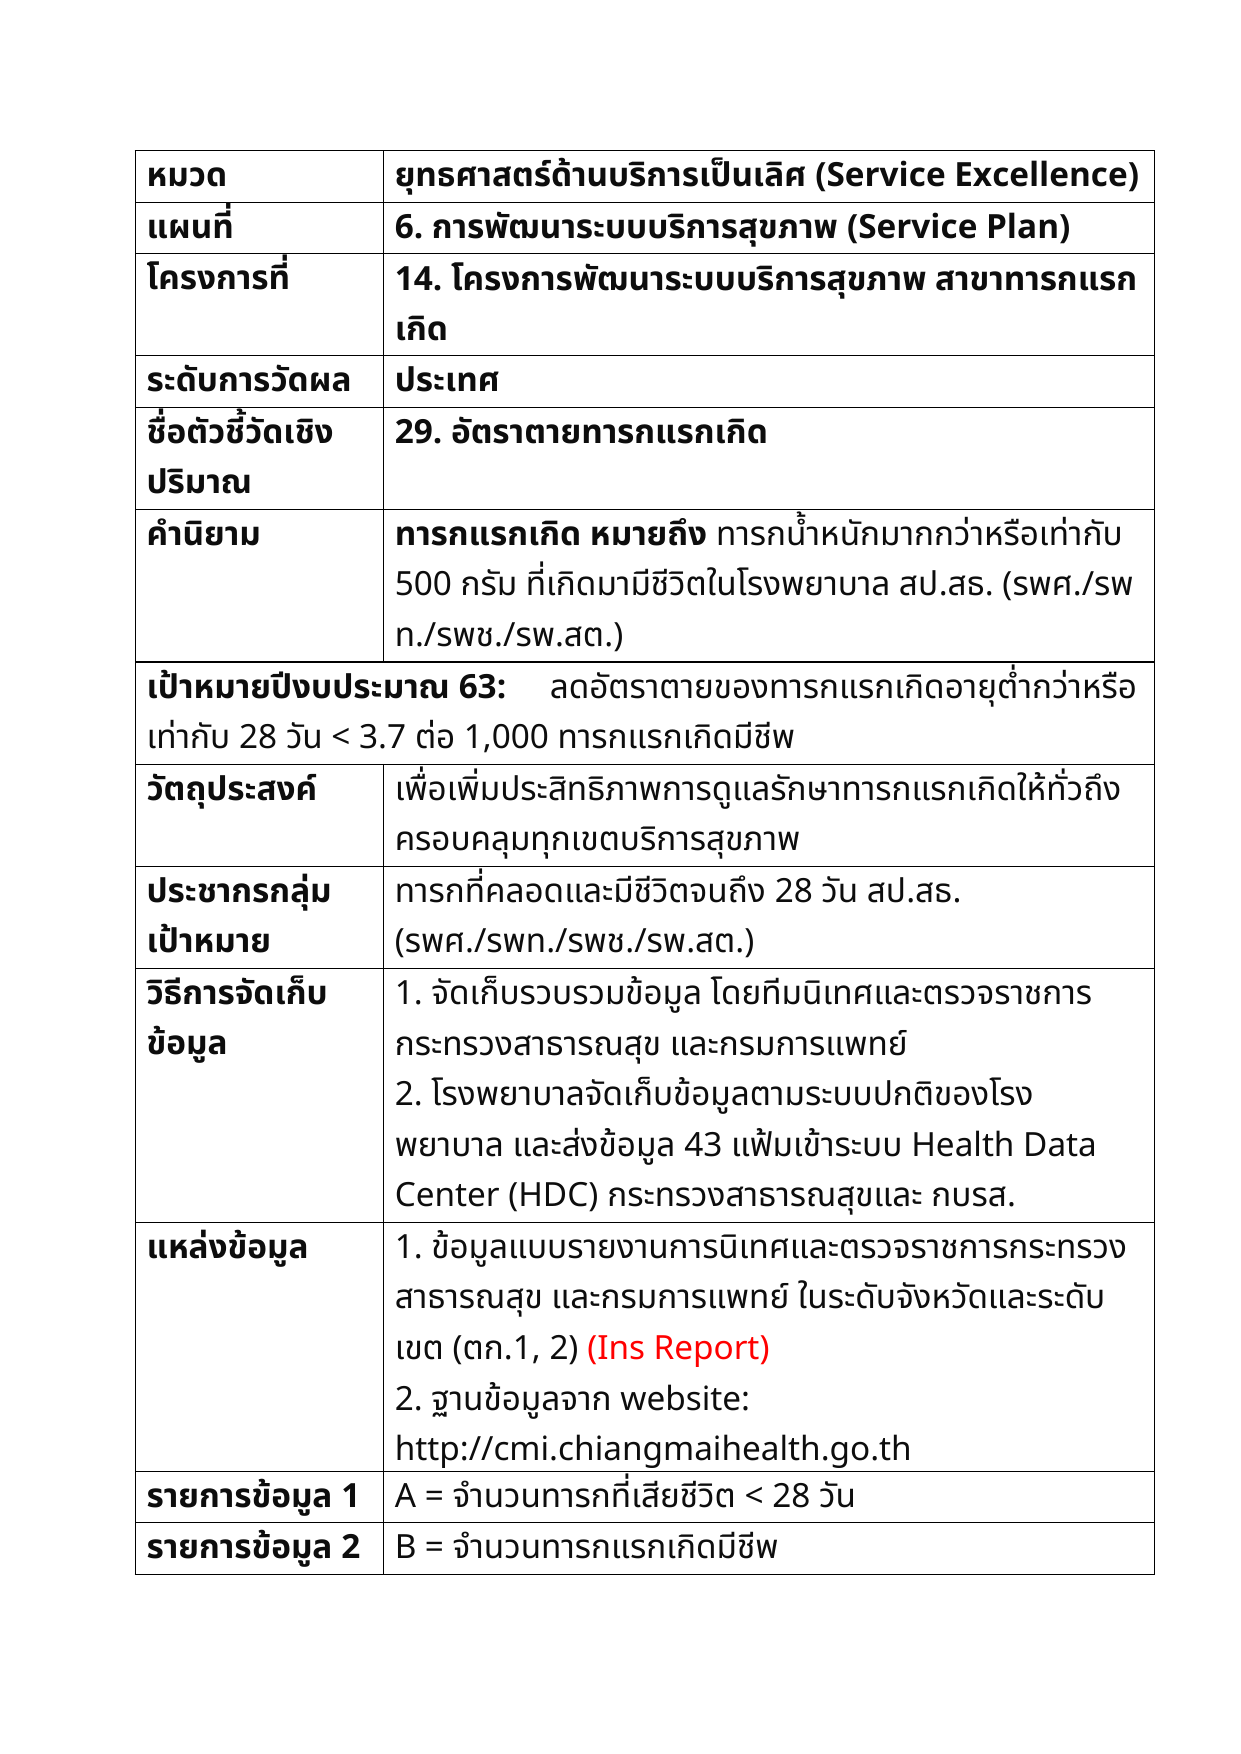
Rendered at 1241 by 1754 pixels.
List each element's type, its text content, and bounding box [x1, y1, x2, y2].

table_cell A = จำนวนทารกที่เสียชีวิต < 28 วัน [384, 1472, 1154, 1522]
table_cell 6. การพัฒนาระบบบริการสุขภาพ (Service Plan) [384, 203, 1154, 253]
table_cell ชื่อตัวชี้วัดเชิงปริมาณ [136, 408, 383, 509]
table_cell ทารกแรกเกิด หมายถึง ทารกน้ำหนักมากกว่าหรือเท่ากับ 500 กรัม ที่เกิดมามีชีวิตในโรงพยาบาล สป.สธ. (รพศ./รพท./รพช./รพ.สต.) [384, 510, 1154, 661]
table_cell คำนิยาม [136, 510, 383, 661]
table_cell 1. ข้อมูลแบบรายงานการนิเทศและตรวจราชการกระทรวงสาธารณสุข และกรมการแพทย์ ในระดับจังหวัดและระดับเขต (ตก.1, 2) (Ins Report) 2. ฐานข้อมูลจาก website: http://cmi.chiangmaihealth.go.th [384, 1223, 1154, 1471]
table_cell 1. จัดเก็บรวบรวมข้อมูล โดยทีมนิเทศและตรวจราชการกระทรวงสาธารณสุข และกรมการแพทย์ 2. โรงพยาบาลจัดเก็บข้อมูลตามระบบปกติของโรงพยาบาล และส่งข้อมูล 43 แฟ้มเข้าระบบ Health Data Center (HDC) กระทรวงสาธารณสุขและ กบรส. [384, 969, 1154, 1222]
table_cell ประชากรกลุ่มเป้าหมาย [136, 867, 383, 968]
table_cell โครงการที่ [136, 254, 383, 355]
table_cell 14. โครงการพัฒนาระบบบริการสุขภาพ สาขาทารกแรกเกิด [384, 254, 1154, 355]
table_cell รายการข้อมูล 2 [136, 1523, 383, 1574]
table_cell เป้าหมายปีงบประมาณ 63: ลดอัตราตายของทารกแรกเกิดอายุต่ำกว่าหรือเท่ากับ 28 วัน < 3.7 ต่อ 1,000 ทารกแรกเกิดมีชีพ [136, 663, 1154, 764]
table_cell 29. อัตราตายทารกแรกเกิด [384, 408, 1154, 509]
table_header หมวด [136, 151, 383, 202]
table_cell ทารกที่คลอดและมีชีวิตจนถึง 28 วัน สป.สธ. (รพศ./รพท./รพช./รพ.สต.) [384, 867, 1154, 968]
table_cell เพื่อเพิ่มประสิทธิภาพการดูแลรักษาทารกแรกเกิดให้ทั่วถึง ครอบคลุมทุกเขตบริการสุขภาพ [384, 765, 1154, 866]
table_cell ประเทศ [384, 356, 1154, 407]
table_cell แผนที่ [136, 203, 383, 253]
table_header ยุทธศาสตร์ด้านบริการเป็นเลิศ (Service Excellence) [384, 151, 1154, 202]
table_cell วัตถุประสงค์ [136, 765, 383, 866]
table_cell B = จำนวนทารกแรกเกิดมีชีพ [384, 1523, 1154, 1574]
table_cell ระดับการวัดผล [136, 356, 383, 407]
table_cell รายการข้อมูล 1 [136, 1472, 383, 1522]
table_cell แหล่งข้อมูล [136, 1223, 383, 1471]
table_cell วิธีการจัดเก็บข้อมูล [136, 969, 383, 1222]
